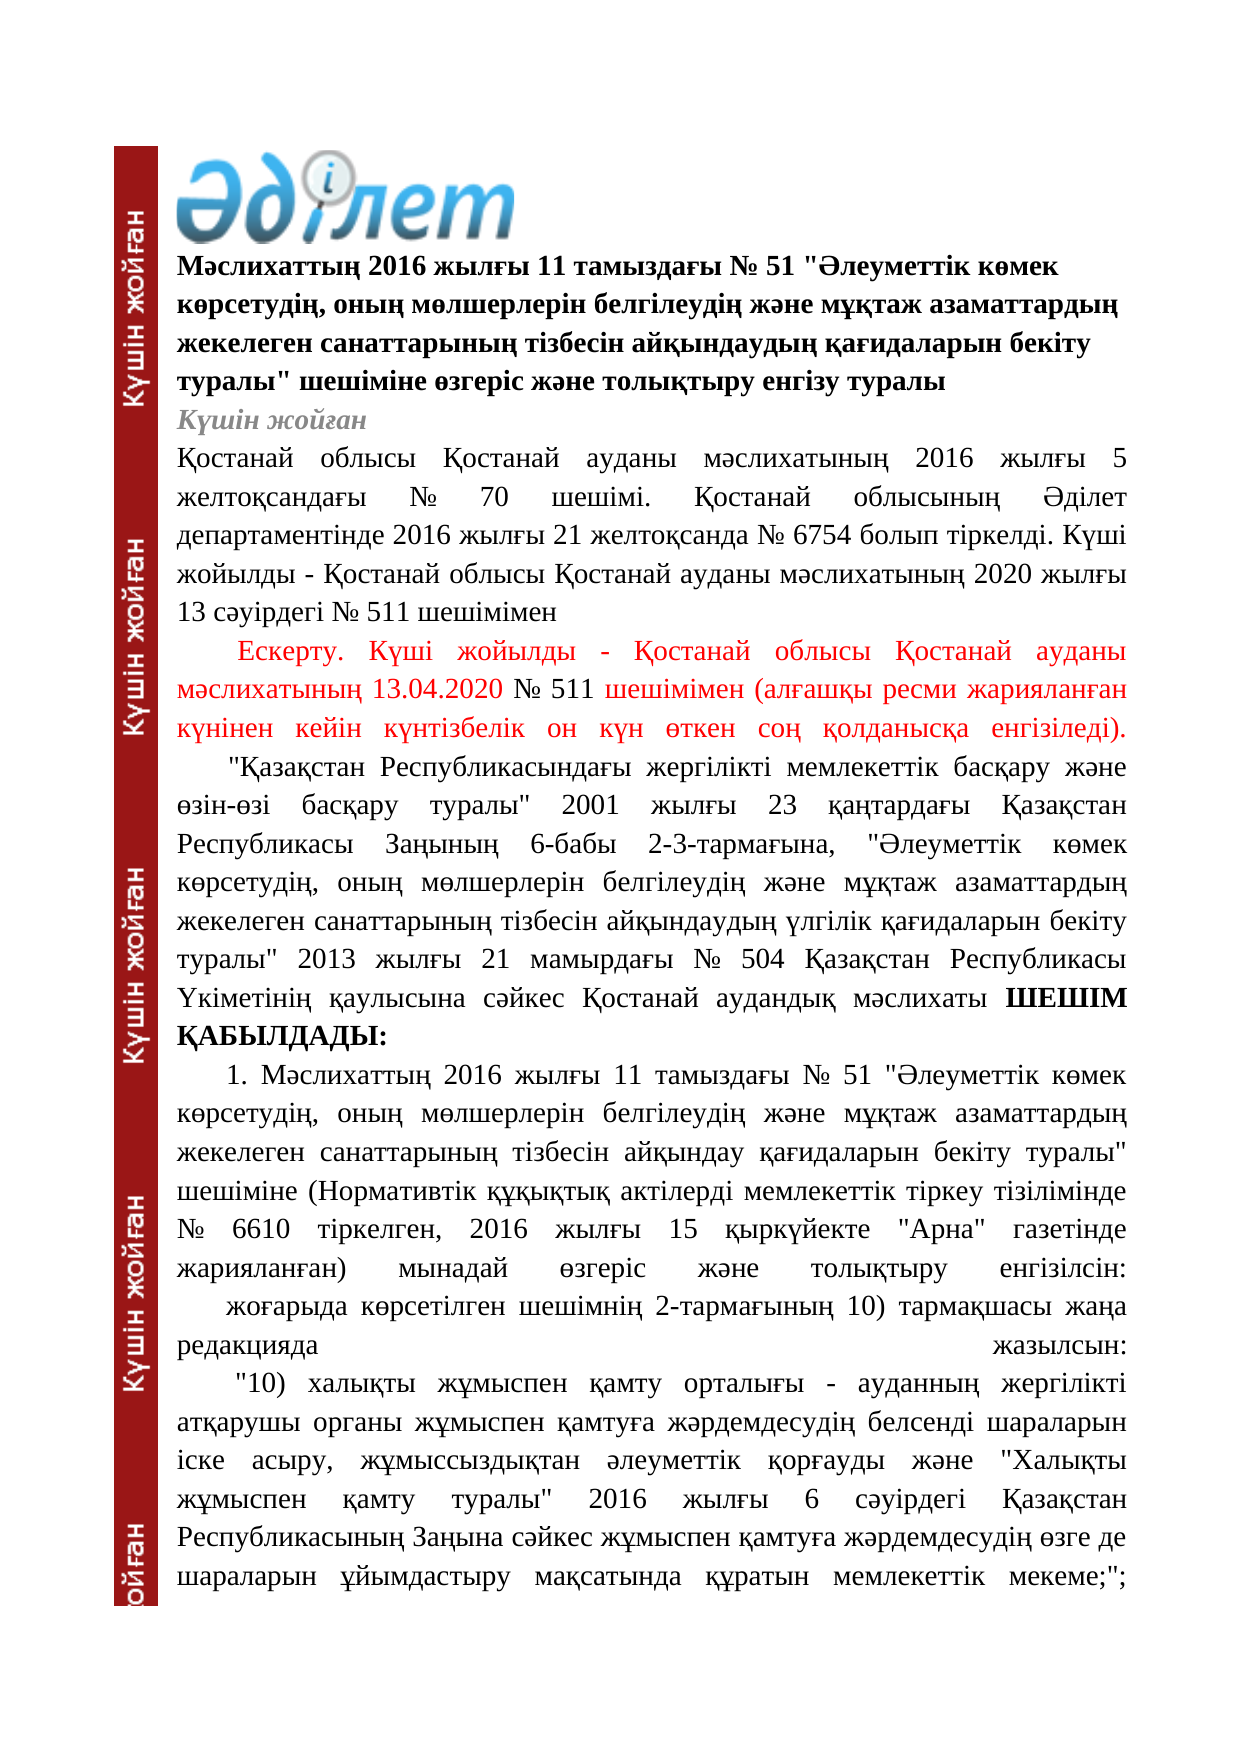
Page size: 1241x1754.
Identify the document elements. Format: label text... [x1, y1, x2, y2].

picture [114, 397, 158, 402]
text Қостанай облысы Қостанай ауданы мәслихатының 2016 жылғы 5 желтоқсандағы № 70 шешімі. Қостанай облысының Әділет департаментінде 2016 жылғы 21 желтоқсанда № 6754 болып тіркелді. Күші жойылды - Қостанай облысы Қостанай ауданы мәслихатының 2020 жылғы 13 сәуірдегі № 511 шешімімен [112, 440, 1128, 628]
picture [176, 150, 515, 244]
picture [114, 435, 158, 440]
picture [114, 628, 158, 633]
picture [114, 146, 158, 248]
text Күшін жойған [112, 402, 1128, 435]
picture [114, 1592, 158, 1606]
text Мәслихаттың 2016 жылғы 11 тамыздағы № 51 "Әлеуметтік көмек көрсетудің, оның мөлшерлерін белгілеудің және мұқтаж азаматтардың жекелеген санаттарының тізбесін айқындаудың қағидаларын бекіту туралы" шешіміне өзгеріс және толықтыру енгізу туралы [112, 248, 1128, 397]
